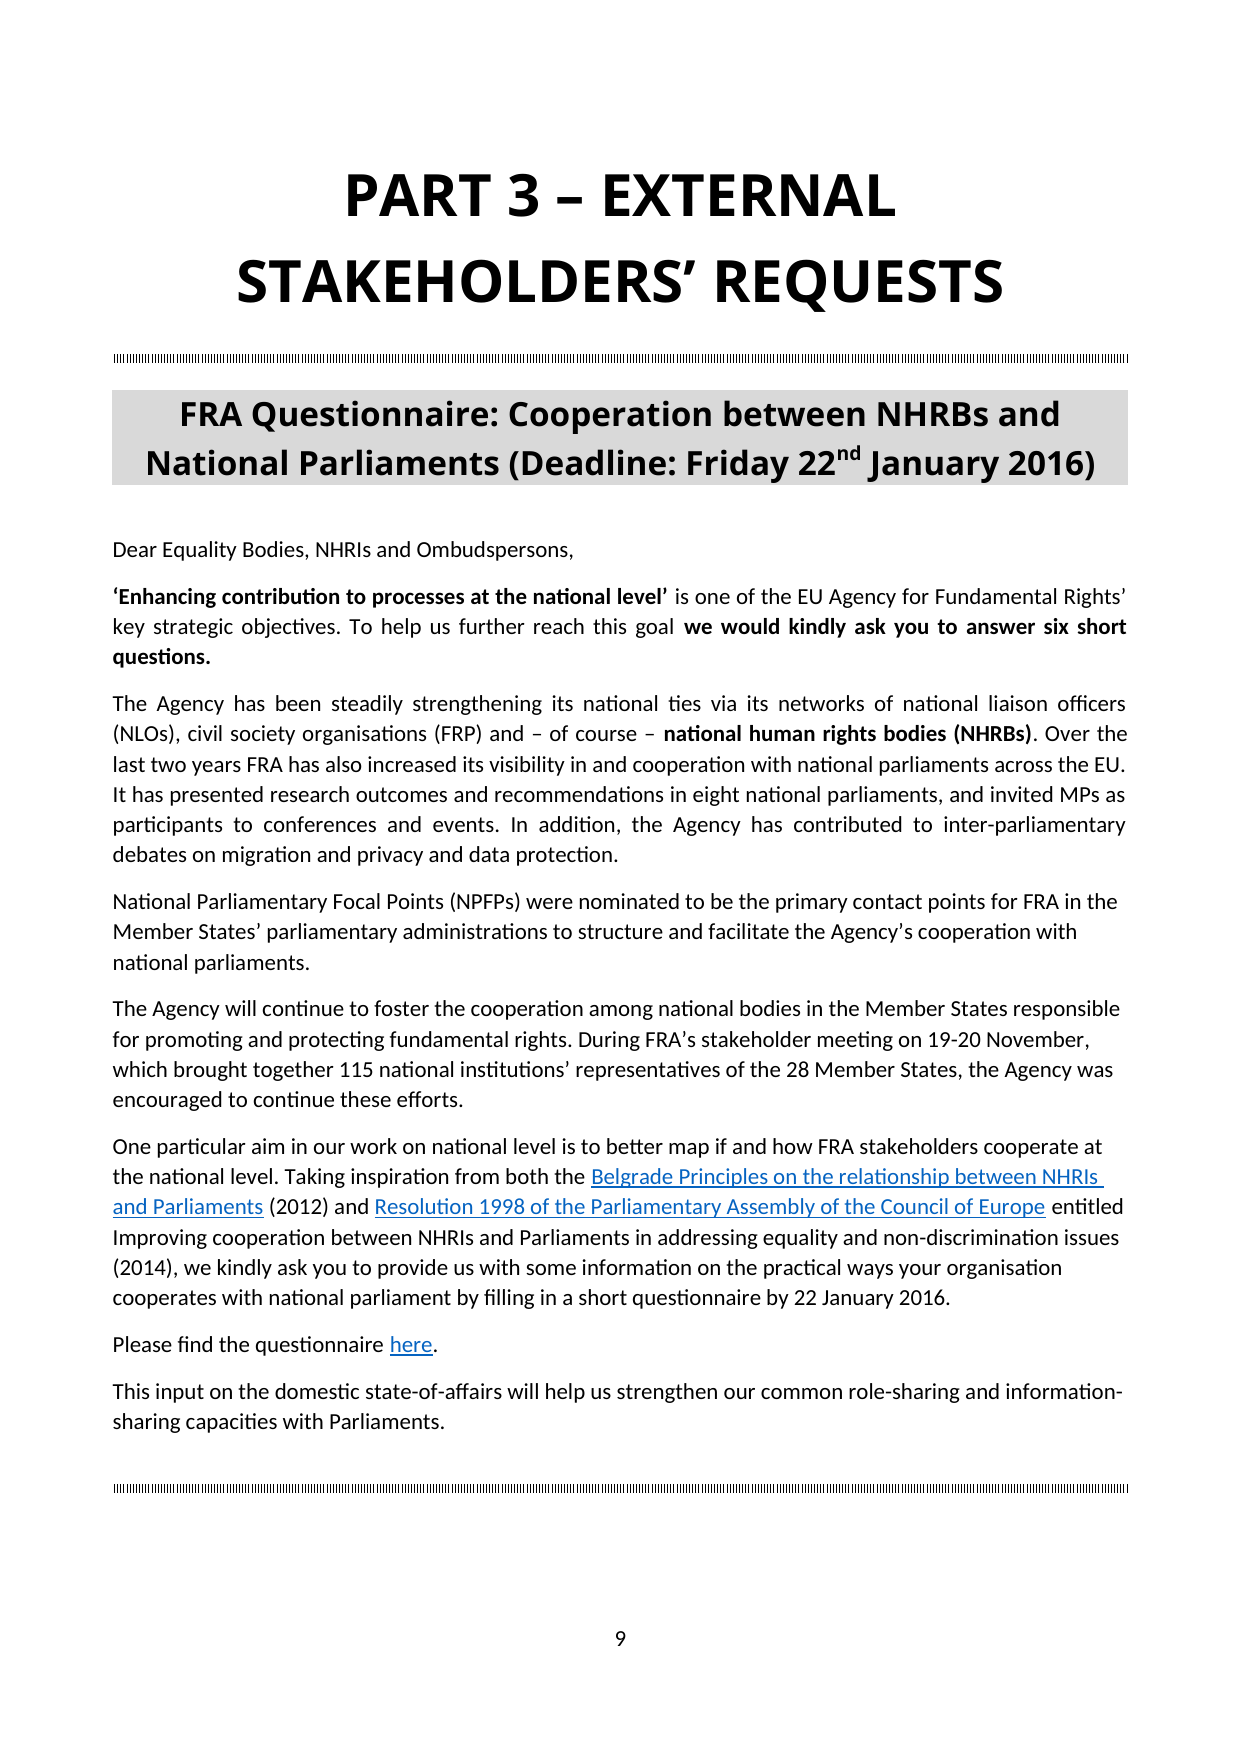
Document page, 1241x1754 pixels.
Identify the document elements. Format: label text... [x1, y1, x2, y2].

subtitle PART 3 – EXTERNAL STAKEHOLDERS’ REQUESTS [112, 154, 1128, 319]
text ‘Enhancing contribution to processes at the national level’ is one of the EU Agency for Fundamental Rights’ key strategic objectives. To help us further reach this goal we would kindly ask you to answer six short questions. [112, 582, 1128, 671]
text National Parliamentary Focal Points (NPFPs) were nominated to be the primary contact points for FRA in the Member States’ parliamentary administrations to structure and facilitate the Agency’s cooperation with national parliaments. [112, 887, 1128, 976]
text One particular aim in our work on national level is to better map if and how FRA stakeholders cooperate at the national level. Taking inspiration from both the Belgrade Principles on the relationship between NHRIs and Parliaments (2012) and Resolution 1998 of the Parliamentary Assembly of the Council of Europe entitled Improving cooperation between NHRIs and Parliaments in addressing equality and non-discrimination issues (2014), we kindly ask you to provide us with some information on the practical ways your organisation cooperates with national parliament by filling in a short questionnaire by 22 January 2016. [112, 1132, 1128, 1311]
text Please find the questionnaire here. [112, 1330, 1128, 1358]
text The Agency will continue to foster the cooperation among national bodies in the Member States responsible for promoting and protecting fundamental rights. During FRA’s stakeholder meeting on 19-20 November, which brought together 115 national institutions’ representatives of the 28 Member States, the Agency was encouraged to continue these efforts. [112, 994, 1128, 1113]
text This input on the domestic state-of-affairs will help us strengthen our common role-sharing and information-sharing capacities with Parliaments. [112, 1377, 1128, 1435]
text The Agency has been steadily strengthening its national ties via its networks of national liaison officers (NLOs), civil society organisations (FRP) and – of course – national human rights bodies (NHRBs). Over the last two years FRA has also increased its visibility in and cooperation with national parliaments across the EU. It has presented research outcomes and recommendations in eight national parliaments, and invited MPs as participants to conferences and events. In addition, the Agency has contributed to inter-parliamentary debates on migration and privacy and data protection. [112, 689, 1128, 868]
text Dear Equality Bodies, NHRIs and Ombudspersons, [112, 535, 1128, 563]
subtitle FRA Questionnaire: Cooperation between NHRBs and National Parliaments (Deadline: Friday 22nd January 2016) [112, 390, 1128, 485]
